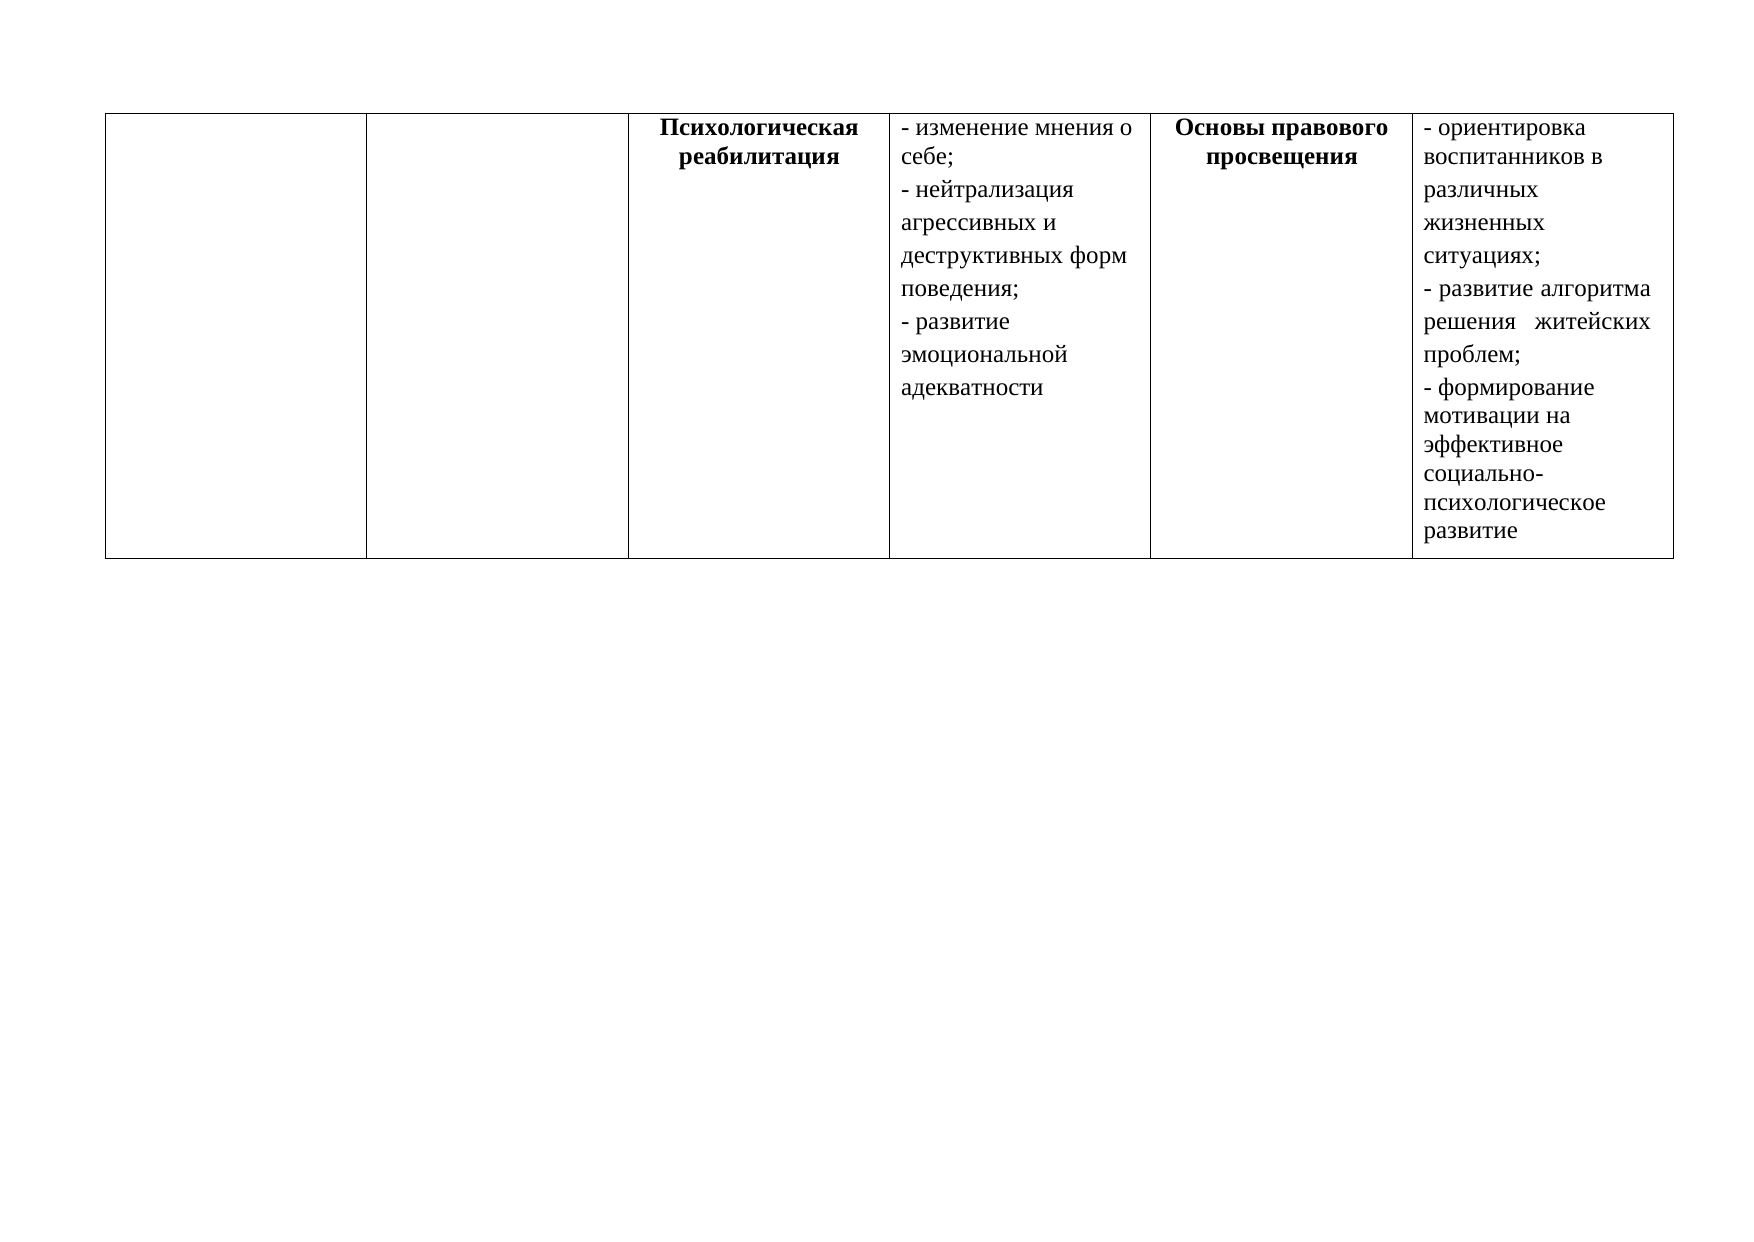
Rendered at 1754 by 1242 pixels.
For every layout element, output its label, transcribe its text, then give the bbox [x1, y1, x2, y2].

table_cell [106, 114, 366, 558]
table_cell Психологическая реабилитация [629, 114, 889, 558]
table_cell - изменение мнения о себе; - нейтрализация агрессивных и деструктивных форм поведения; - развитие эмоциональной адекватности [890, 114, 1150, 558]
table_cell - ориентировка воспитанников в различных жизненных ситуациях; - развитие алгоритма решения житейских проблем; - формирование мотивации на эффективное социально- психологическое развитие [1413, 114, 1673, 558]
table_cell Основы правового просвещения [1151, 114, 1412, 558]
table_cell [367, 114, 628, 558]
